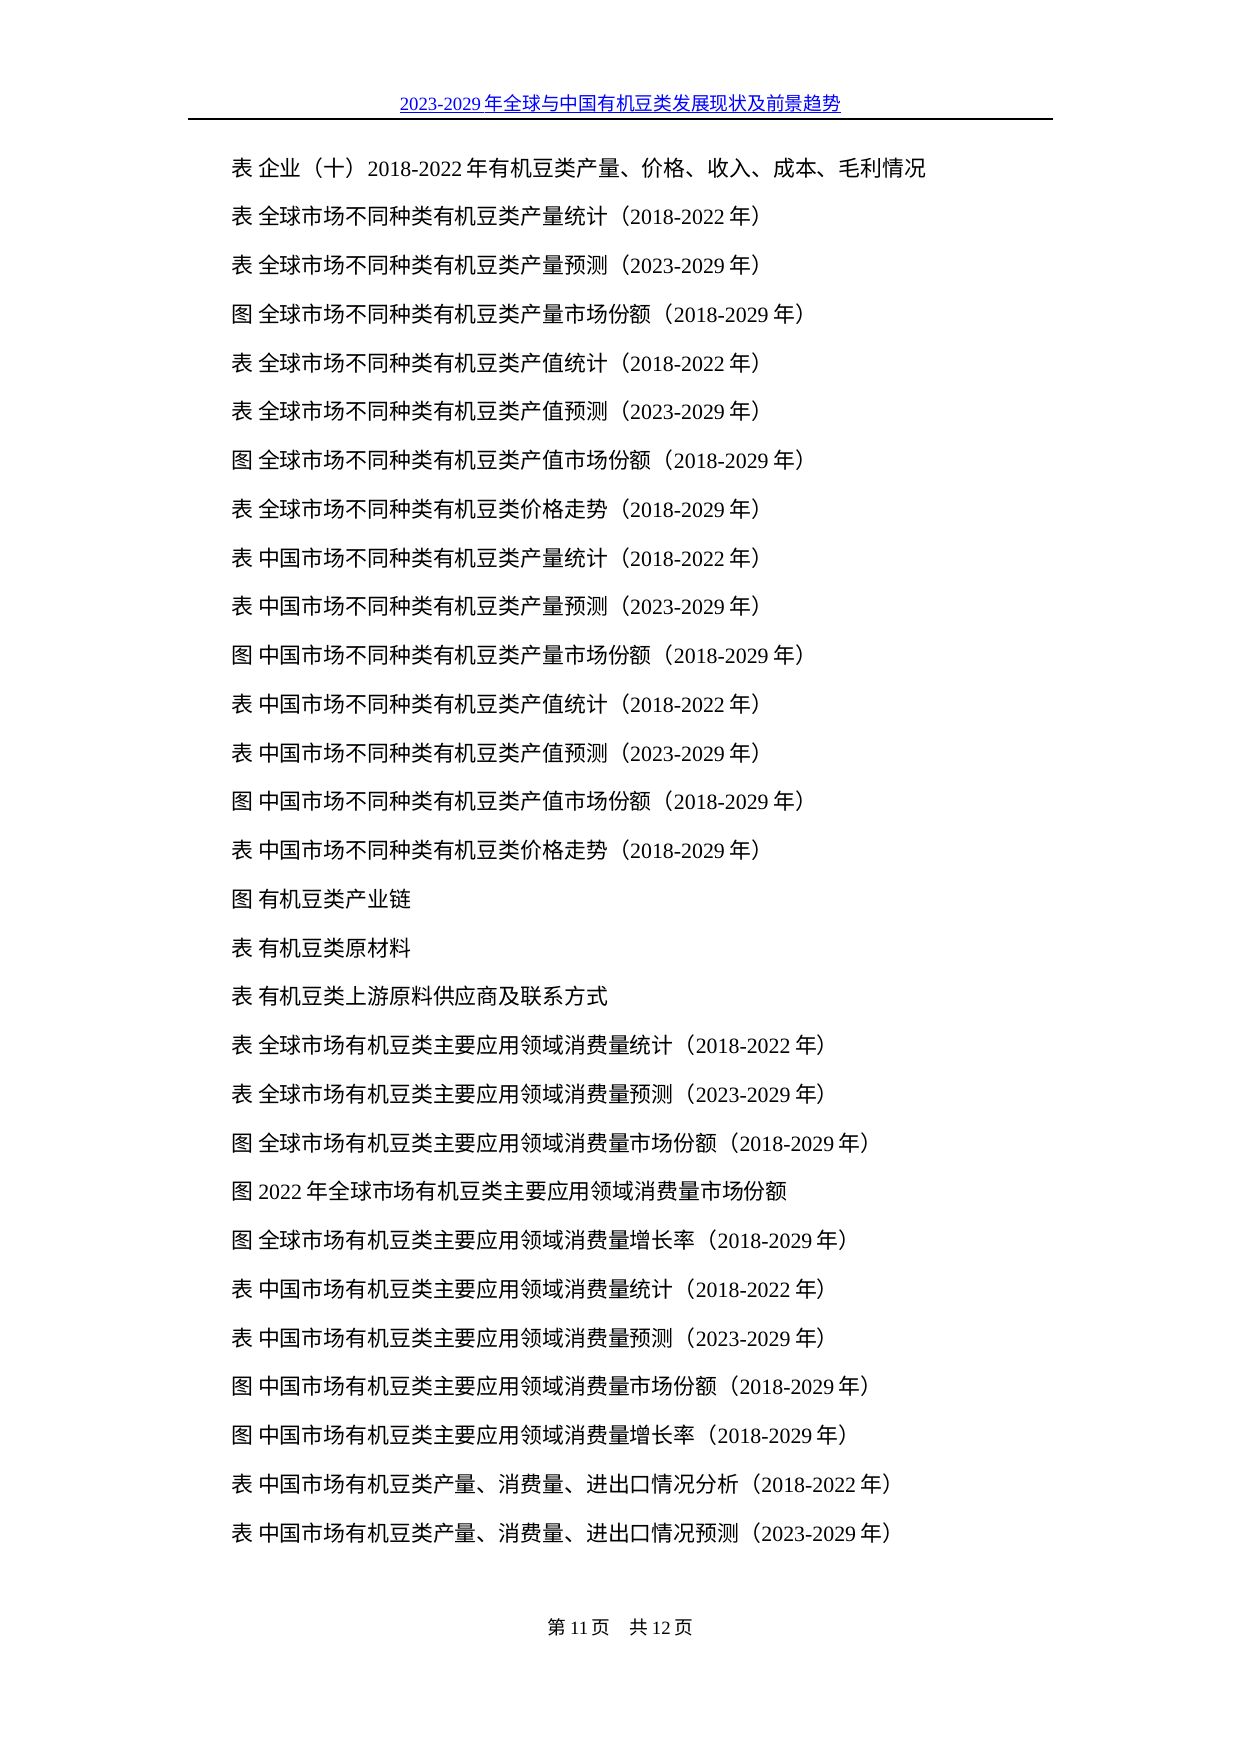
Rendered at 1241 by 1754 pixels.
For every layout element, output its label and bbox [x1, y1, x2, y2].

text [187, 150, 1053, 1548]
